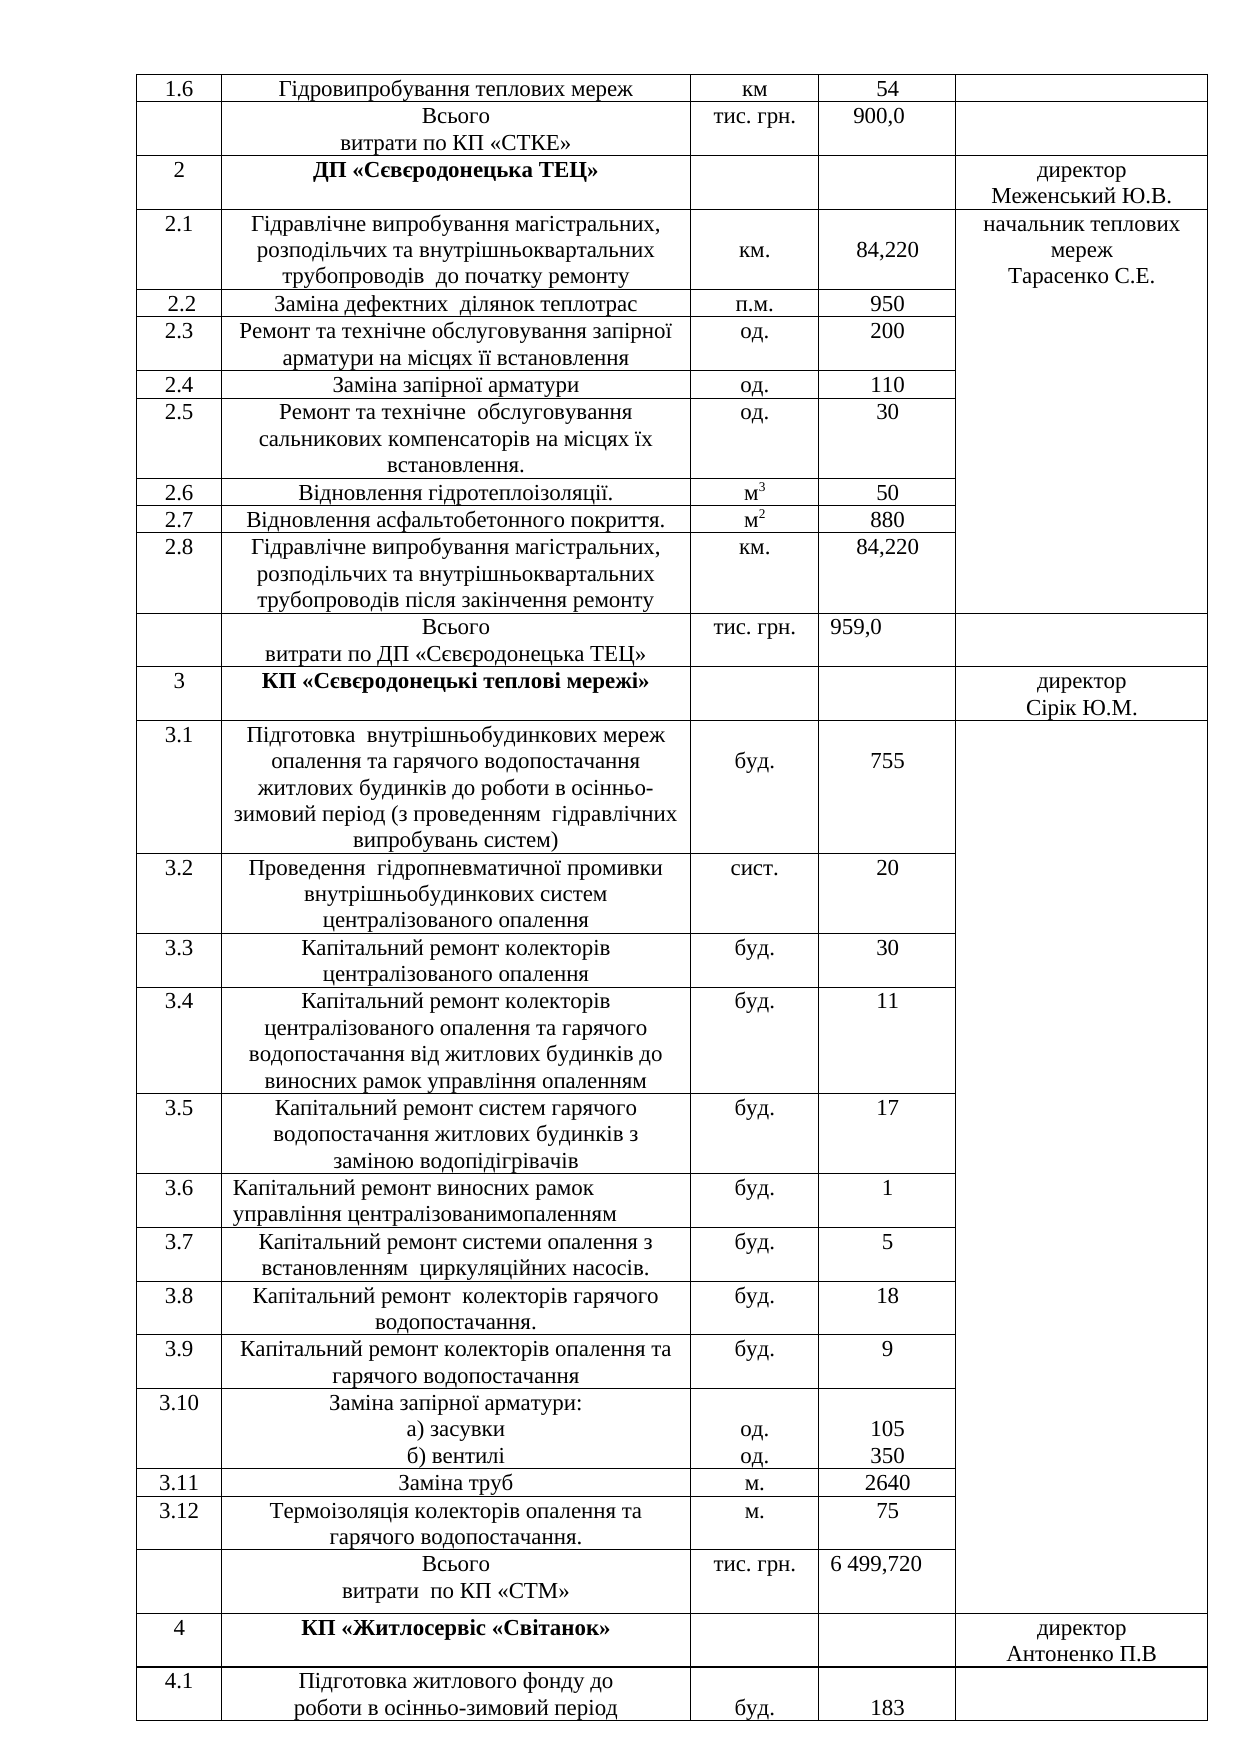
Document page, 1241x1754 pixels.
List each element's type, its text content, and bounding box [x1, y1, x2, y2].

table_cell 1 [819, 1174, 955, 1227]
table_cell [222, 1389, 690, 1468]
table_cell 2.2 [137, 290, 221, 316]
table_cell [691, 156, 818, 209]
table_cell 3.6 [137, 1174, 221, 1227]
table_cell [956, 721, 1207, 1613]
table_cell Термоізоляція колекторів опалення та гарячого водопостачання. [222, 1497, 690, 1549]
table_cell буд. [691, 1282, 818, 1334]
table_cell 3.2 [137, 854, 221, 933]
table_cell Заміна труб [222, 1469, 690, 1496]
table_cell [819, 667, 955, 720]
table_cell км. [691, 533, 818, 612]
table_cell 84,220 [819, 533, 955, 612]
table_cell Проведення гідропневматичної промивки внутрішньобудинкових систем централізованого опалення [222, 854, 690, 933]
table_cell 2 [137, 156, 221, 209]
table_cell [819, 1614, 955, 1666]
table_cell 3.5 [137, 1094, 221, 1173]
table_cell ДП «Сєвєродонецька ТЕЦ» [222, 156, 690, 209]
table_cell 950 [819, 290, 955, 316]
table_cell 959,0 [819, 614, 955, 666]
table_cell КП «Сєвєродонецькі теплові мережі» [222, 667, 690, 720]
table_cell Всього витрати по КП «СТМ» [222, 1550, 690, 1613]
table_cell м. [691, 1497, 818, 1549]
table_cell сист. [691, 854, 818, 933]
table_cell тис. грн. [691, 102, 818, 155]
table_cell Гідровипробування теплових мереж [222, 75, 690, 101]
table_cell км. [691, 210, 818, 289]
table_cell 30 [819, 399, 955, 477]
table_cell 4 [137, 1614, 221, 1666]
table_cell тис. грн. [691, 1550, 818, 1613]
table_cell 3.7 [137, 1228, 221, 1281]
table_cell Капітальний ремонт колекторів гарячого водопостачання. [222, 1282, 690, 1334]
table_cell 1.6 [137, 75, 221, 101]
table_cell директор Сірік Ю.М. [956, 667, 1207, 720]
table_cell Підготовка внутрішньобудинкових мереж опалення та гарячого водопостачання житлових будинків до роботи в осінньо-зимовий період (з проведенням гідравлічних випробувань систем) [222, 721, 690, 853]
table_cell 3.4 [137, 988, 221, 1093]
table_cell м2 [691, 506, 818, 532]
table_cell Підготовка житлового фонду до роботи в осінньо-зимовий період [222, 1668, 690, 1720]
table_cell директор Антоненко П.В [956, 1614, 1207, 1666]
table_cell Гідравлічне випробування магістральних, розподільчих та внутрішньоквартальних трубопроводів до початку ремонту [222, 210, 690, 289]
table_cell 3.12 [137, 1497, 221, 1549]
table_cell Капітальний ремонт виносних рамок управління централізованимопаленням [222, 1174, 690, 1227]
table_cell [137, 1550, 221, 1613]
table_cell Всього витрати по ДП «Сєвєродонецька ТЕЦ» [222, 614, 690, 666]
table_cell Капітальний ремонт колекторів опалення та гарячого водопостачання [222, 1335, 690, 1388]
table_cell 3.9 [137, 1335, 221, 1388]
table_cell 5 [819, 1228, 955, 1281]
table_cell 105 350 [819, 1389, 955, 1468]
table_cell 2.8 [137, 533, 221, 612]
table_cell 9 [819, 1335, 955, 1388]
table_cell КП «Житлосервіс «Світанок» [222, 1614, 690, 1666]
table_cell 20 [819, 854, 955, 933]
table_cell 50 [819, 479, 955, 505]
table_cell Заміна запірної арматури [222, 371, 690, 397]
table_cell начальник теплових мереж Тарасенко С.Е. [956, 210, 1207, 612]
table_cell 3.11 [137, 1469, 221, 1496]
table_cell 75 [819, 1497, 955, 1549]
table_cell 2.4 [137, 371, 221, 397]
table_cell [956, 102, 1207, 155]
table_cell м3 [691, 479, 818, 505]
table_cell [137, 614, 221, 666]
table_cell 18 [819, 1282, 955, 1334]
table_cell 4.1 [137, 1668, 221, 1720]
table_cell 2.6 [137, 479, 221, 505]
table_cell м. [691, 1469, 818, 1496]
table_cell 3.8 [137, 1282, 221, 1334]
table_cell 3.3 [137, 934, 221, 987]
table_cell 3.1 [137, 721, 221, 853]
table_cell Ремонт та технічне обслуговування запірної арматури на місцях її встановлення [222, 317, 690, 370]
table_cell 6 499,720 [819, 1550, 955, 1613]
table_cell 880 [819, 506, 955, 532]
table_cell Капітальний ремонт колекторів централізованого опалення та гарячого водопостачання від житлових будинків до виносних рамок управління опаленням [222, 988, 690, 1093]
table_cell [137, 102, 221, 155]
table_cell 200 [819, 317, 955, 370]
table_cell 183 [819, 1668, 955, 1720]
table_cell директор Меженський Ю.В. [956, 156, 1207, 209]
table_cell п.м. [691, 290, 818, 316]
table_cell од. [691, 371, 818, 397]
table_cell буд. [691, 1668, 818, 1720]
table_cell 54 [819, 75, 955, 101]
table_cell 755 [819, 721, 955, 853]
table_cell 900,0 [819, 102, 955, 155]
table_cell буд. [691, 1174, 818, 1227]
table_cell 17 [819, 1094, 955, 1173]
table_cell [956, 1668, 1207, 1720]
table_cell 110 [819, 371, 955, 397]
table_cell Відновлення гідротеплоізоляції. [222, 479, 690, 505]
table_cell 11 [819, 988, 955, 1093]
table_cell тис. грн. [691, 614, 818, 666]
table_cell км [691, 75, 818, 101]
table_cell буд. [691, 934, 818, 987]
table_cell Відновлення асфальтобетонного покриття. [222, 506, 690, 532]
table_cell 2.3 [137, 317, 221, 370]
table_cell [819, 156, 955, 209]
table_cell 84,220 [819, 210, 955, 289]
table_cell буд. [691, 1228, 818, 1281]
table_cell 3 [137, 667, 221, 720]
table_cell [691, 667, 818, 720]
table_cell 3.10 [137, 1389, 221, 1468]
table_cell 2.1 [137, 210, 221, 289]
table_cell буд. [691, 988, 818, 1093]
table_cell 2.7 [137, 506, 221, 532]
table_cell Всього витрати по КП «СТКЕ» [222, 102, 690, 155]
table_cell буд. [691, 1094, 818, 1173]
table_cell 30 [819, 934, 955, 987]
table_cell Капітальний ремонт системи опалення з встановленням циркуляційних насосів. [222, 1228, 690, 1281]
table_cell од. [691, 399, 818, 477]
table_cell 2640 [819, 1469, 955, 1496]
table_cell буд. [691, 1335, 818, 1388]
table_cell [691, 1614, 818, 1666]
table_cell од. [691, 317, 818, 370]
table_cell Ремонт та технічне обслуговування сальникових компенсаторів на місцях їх встановлення. [222, 399, 690, 477]
table_cell од. од. [691, 1389, 818, 1468]
table_cell [956, 614, 1207, 666]
table_cell буд. [691, 721, 818, 853]
table_cell 2.5 [137, 399, 221, 477]
table_cell Капітальний ремонт колекторів централізованого опалення [222, 934, 690, 987]
table_cell Заміна дефектних ділянок теплотрас [222, 290, 690, 316]
table_cell Капітальний ремонт систем гарячого водопостачання житлових будинків з заміною водопідігрівачів [222, 1094, 690, 1173]
table_cell Гідравлічне випробування магістральних, розподільчих та внутрішньоквартальних трубопроводів після закінчення ремонту [222, 533, 690, 612]
